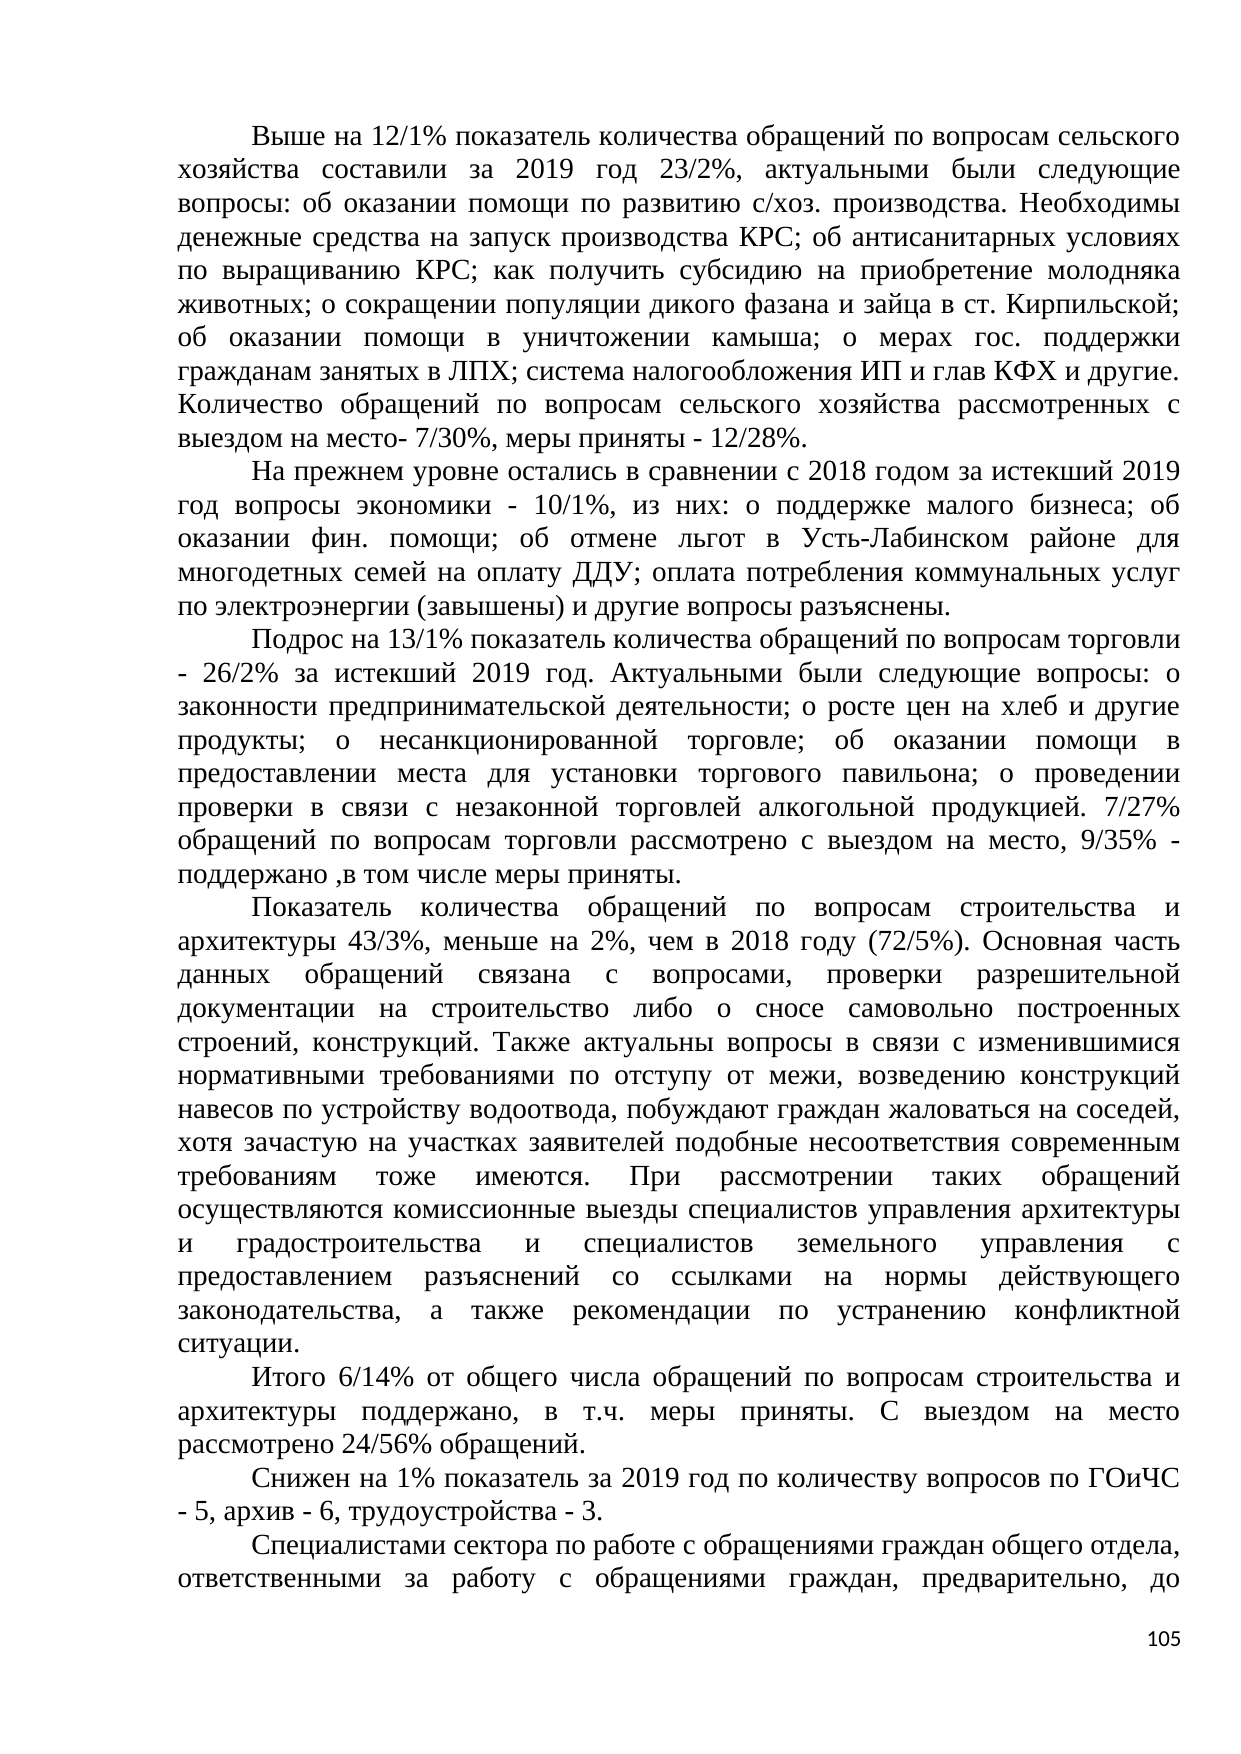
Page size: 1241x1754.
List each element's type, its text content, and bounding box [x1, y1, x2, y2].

list Подрос на 13/1% показатель количества обращений по вопросам торговли - 26/2% за истекший 2019 год. Актуальными были следующие вопросы: о законности предпринимательской деятельности; о росте цен на хлеб и другие продукты; о несанкционированной торговле; об оказании помощи в предоставлении места для установки торгового павильона; о проведении проверки в связи с незаконной торговлей алкогольной продукцией. 7/27% обращений по вопросам торговли рассмотрено с выездом на место, 9/35% - поддержано ,в том числе меры приняты. [177, 621, 1181, 889]
list Выше на 12/1% показатель количества обращений по вопросам сельского хозяйства составили за 2019 год 23/2%, актуальными были следующие вопросы: об оказании помощи по развитию с/хоз. производства. Необходимы денежные средства на запуск производства КРС; об антисанитарных условиях по выращиванию КРС; как получить субсидию на приобретение молодняка животных; о сокращении популяции дикого фазана и зайца в ст. Кирпильской; об оказании помощи в уничтожении камыша; о мерах гос. поддержки гражданам занятых в ЛПХ; система налогообложения ИП и глав КФХ и другие. Количество обращений по вопросам сельского хозяйства рассмотренных с выездом на место- 7/30%, меры приняты - 12/28%. [177, 118, 1181, 453]
list Показатель количества обращений по вопросам строительства и архитектуры 43/3%, меньше на 2%, чем в 2018 году (72/5%). Основная часть данных обращений связана с вопросами, проверки разрешительной документации на строительство либо о сносе самовольно построенных строений, конструкций. Также актуальны вопросы в связи с изменившимися нормативными требованиями по отступу от межи, возведению конструкций навесов по устройству водоотвода, побуждают граждан жаловаться на соседей, хотя зачастую на участках заявителей подобные несоответствия современным требованиям тоже имеются. При рассмотрении таких обращений осуществляются комиссионные выезды специалистов управления архитектуры и градостроительства и специалистов земельного управления с предоставлением разъяснений со ссылками на нормы действующего законодательства, а также рекомендации по устранению конфликтной ситуации. [177, 889, 1181, 1359]
list Снижен на 1% показатель за 2019 год по количеству вопросов по ГОиЧС - 5, архив - 6, трудоустройства - 3. [177, 1460, 1181, 1527]
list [177, 1527, 1181, 1594]
list На прежнем уровне остались в сравнении с 2018 годом за истекший 2019 год вопросы экономики - 10/1%, из них: о поддержке малого бизнеса; об оказании фин. помощи; об отмене льгот в Усть-Лабинском районе для многодетных семей на оплату ДДУ; оплата потребления коммунальных услуг по электроэнергии (завышены) и другие вопросы разъяснены. [177, 453, 1181, 621]
list Итого 6/14% от общего числа обращений по вопросам строительства и архитектуры поддержано, в т.ч. меры приняты. С выездом на место рассмотрено 24/56% обращений. [177, 1359, 1181, 1460]
